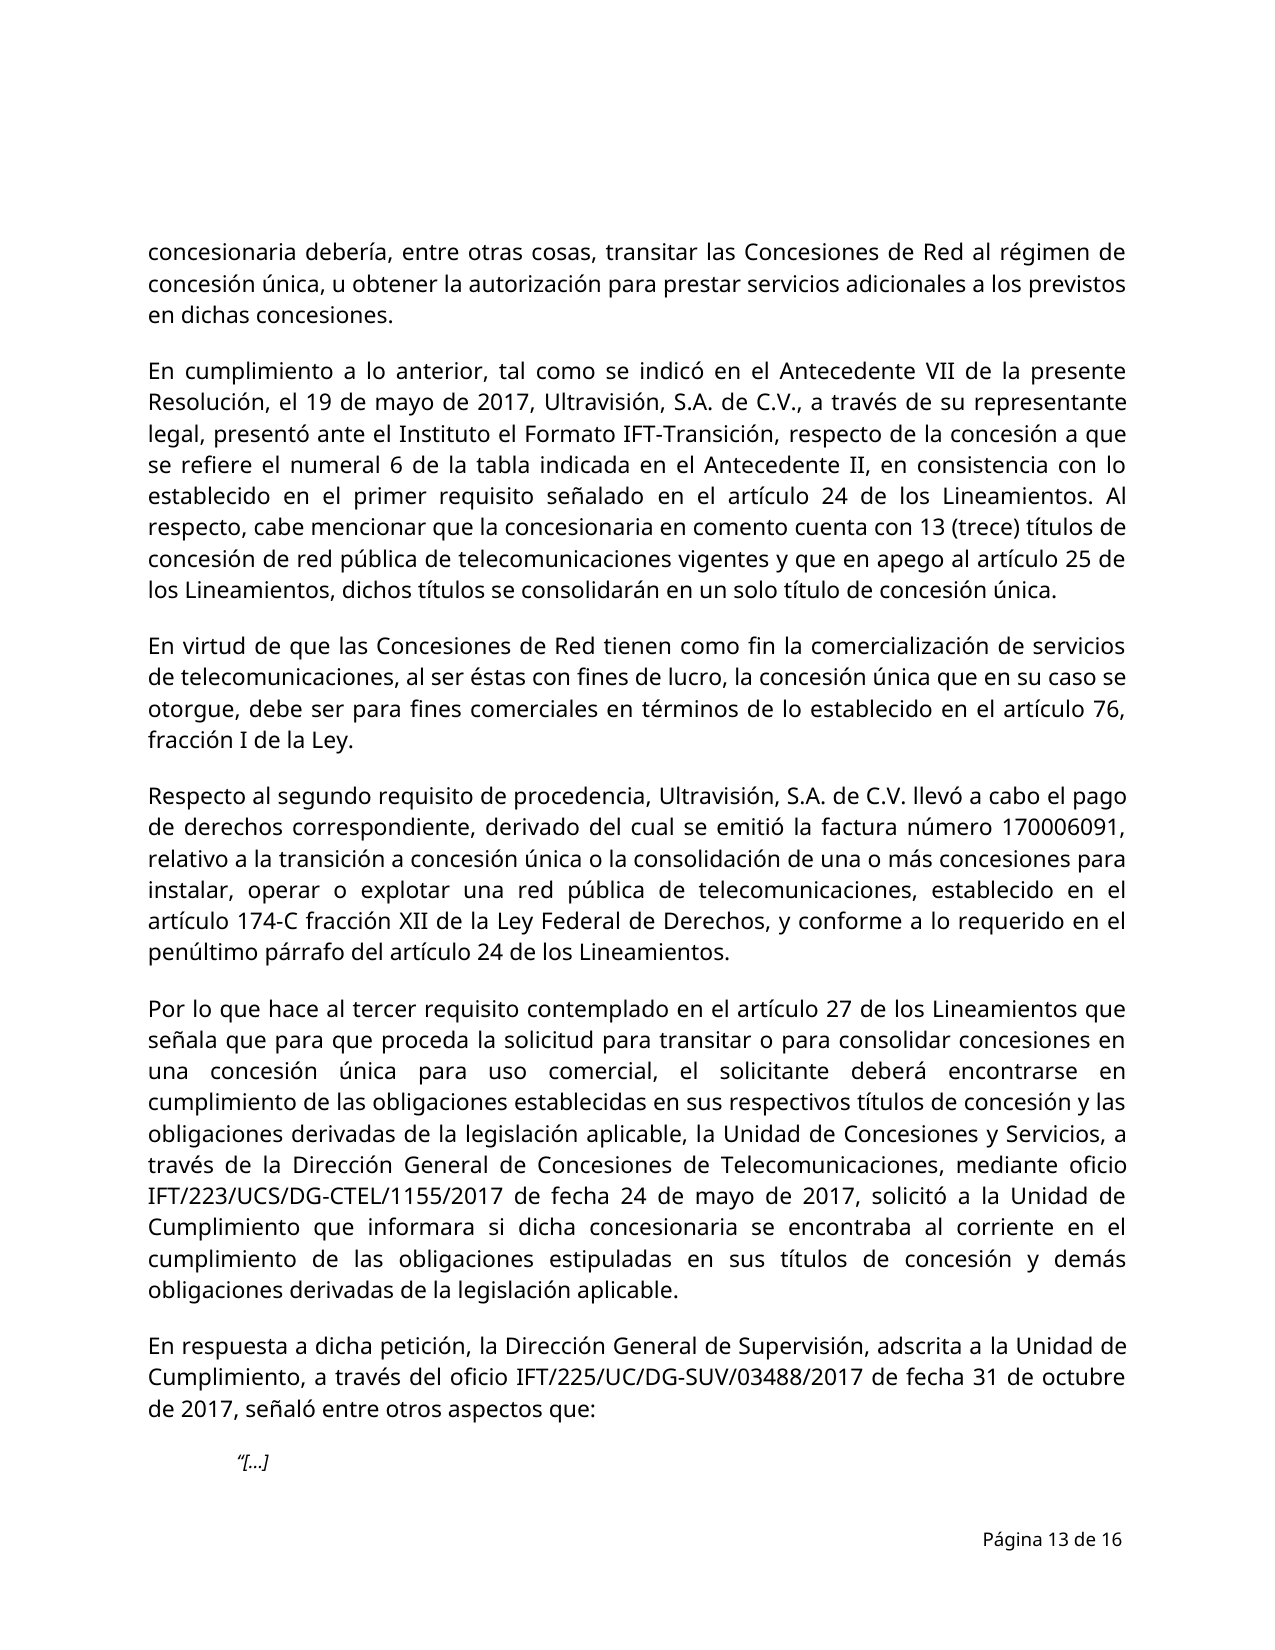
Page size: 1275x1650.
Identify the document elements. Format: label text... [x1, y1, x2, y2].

text Por lo que hace al tercer requisito contemplado en el artículo 27 de los Lineamientos que señala que para que proceda la solicitud para transitar o para consolidar concesiones en una concesión única para uso comercial, el solicitante deberá encontrarse en cumplimiento de las obligaciones establecidas en sus respectivos títulos de concesión y las obligaciones derivadas de la legislación aplicable, la Unidad de Concesiones y Servicios, a través de la Dirección General de Concesiones de Telecomunicaciones, mediante oficio IFT/223/UCS/DG-CTEL/1155/2017 de fecha 24 de mayo de 2017, solicitó a la Unidad de Cumplimiento que informara si dicha concesionaria se encontraba al corriente en el cumplimiento de las obligaciones estipuladas en sus títulos de concesión y demás obligaciones derivadas de la legislación aplicable. [148, 992, 1127, 1305]
text En virtud de que las Concesiones de Red tienen como fin la comercialización de servicios de telecomunicaciones, al ser éstas con fines de lucro, la concesión única que en su caso se otorgue, debe ser para fines comerciales en términos de lo establecido en el artículo 76, fracción I de la Ley. [148, 630, 1127, 755]
text “[…] [236, 1449, 1063, 1474]
text En respuesta a dicha petición, la Dirección General de Supervisión, adscrita a la Unidad de Cumplimiento, a través del oficio IFT/225/UC/DG-SUV/03488/2017 de fecha 31 de octubre de 2017, señaló entre otros aspectos que: [148, 1330, 1127, 1424]
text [148, 236, 1127, 330]
text Respecto al segundo requisito de procedencia, Ultravisión, S.A. de C.V. llevó a cabo el pago de derechos correspondiente, derivado del cual se emitió la factura número 170006091, relativo a la transición a concesión única o la consolidación de una o más concesiones para instalar, operar o explotar una red pública de telecomunicaciones, establecido en el artículo 174-C fracción XII de la Ley Federal de Derechos, y conforme a lo requerido en el penúltimo párrafo del artículo 24 de los Lineamientos. [148, 780, 1127, 967]
text En cumplimiento a lo anterior, tal como se indicó en el Antecedente VII de la presente Resolución, el 19 de mayo de 2017, Ultravisión, S.A. de C.V., a través de su representante legal, presentó ante el Instituto el Formato IFT-Transición, respecto de la concesión a que se refiere el numeral 6 de la tabla indicada en el Antecedente II, en consistencia con lo establecido en el primer requisito señalado en el artículo 24 de los Lineamientos. Al respecto, cabe mencionar que la concesionaria en comento cuenta con 13 (trece) títulos de concesión de red pública de telecomunicaciones vigentes y que en apego al artículo 25 de los Lineamientos, dichos títulos se consolidarán en un solo título de concesión única. [148, 355, 1127, 605]
